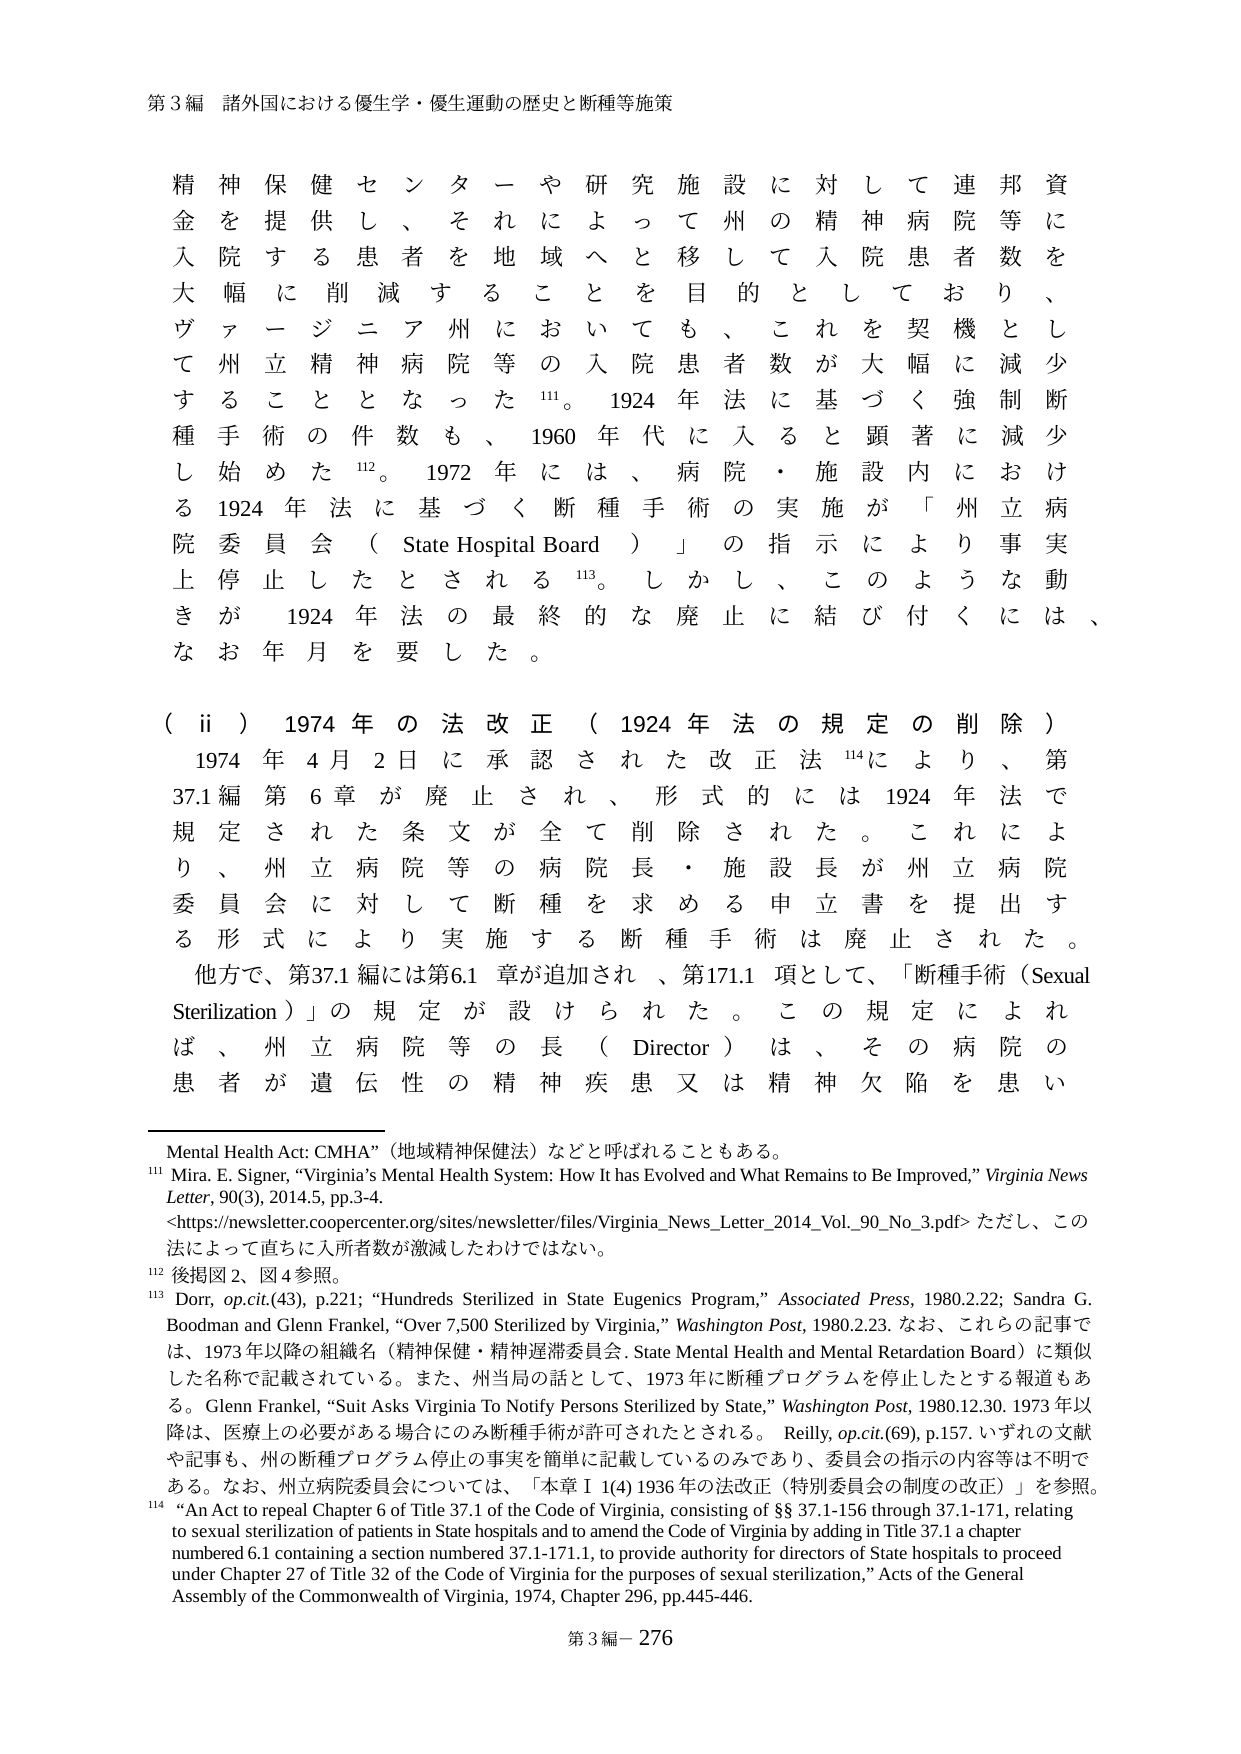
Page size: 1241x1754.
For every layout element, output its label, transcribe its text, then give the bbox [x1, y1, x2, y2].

text 他方で、第37.1編には第6.1章が追加され、第171.1項として、「断種手術（Sexual Sterilization）」の規定が設けられた。この規定によれば、州立病院等の長（Director）は、その病院の患者が遺伝性の精神疾患又は精神欠陥を患い、断種手術を行うことが患者及び社会にとって最も有益であるという意見を有する場合には、州法典第32編第27章（すなわち、1962年法）の規定に従って、訴訟後見人（next friend）として裁判手続を進める権限及び指示が与えられることとされた。これにより、州立病院等の病院長・施設長は、1974年の法改正後も、裁判所に対して断種手術の申立てを行う余地が残された。 [155, 956, 1090, 1100]
text 1924年法は、制定以来数次の細かな改正を重ねつつも、その内容は1960年代まで大きく変わることなく存在していた。他方で、州立精神病院等の施設をめぐる状況は変化し始めていた。連邦で1963年に成立した「精神遅滞施設及び地域精神保健センター建設法」は、地域の精神保健センターや研究施設に対して連邦資金を提供し、それによって州の精神病院等に入院する患者を地域へと移して入院患者数を大幅に削減することを目的としており、ヴァージニア州においても、これを契機として州立精神病院等の入院患者数が大幅に減少することとなった。1924年法に基づく強制断種手術の件数も、1960年代に入ると顕著に減少し始めた。1972年には、病院・施設内における1924年法に基づく断種手術の実施が「州立病院委員会（State Hospital Board）」の指示により事実上停止したとされる。しかし、このような動きが1924年法の最終的な廃止に結び付くには、なお年月を要した。 [155, 165, 1090, 668]
text 1974年4月2日に承認された改正法により、第37.1編第6章が廃止され、形式的には1924年法で規定された条文が全て削除された。これにより、州立病院等の病院長・施設長が州立病院委員会に対して断種を求める申立書を提出する形式により実施する断種手術は廃止された。 [155, 740, 1090, 956]
text （ⅱ）1974年の法改正（1924年法の規定の削除） [150, 704, 1090, 740]
